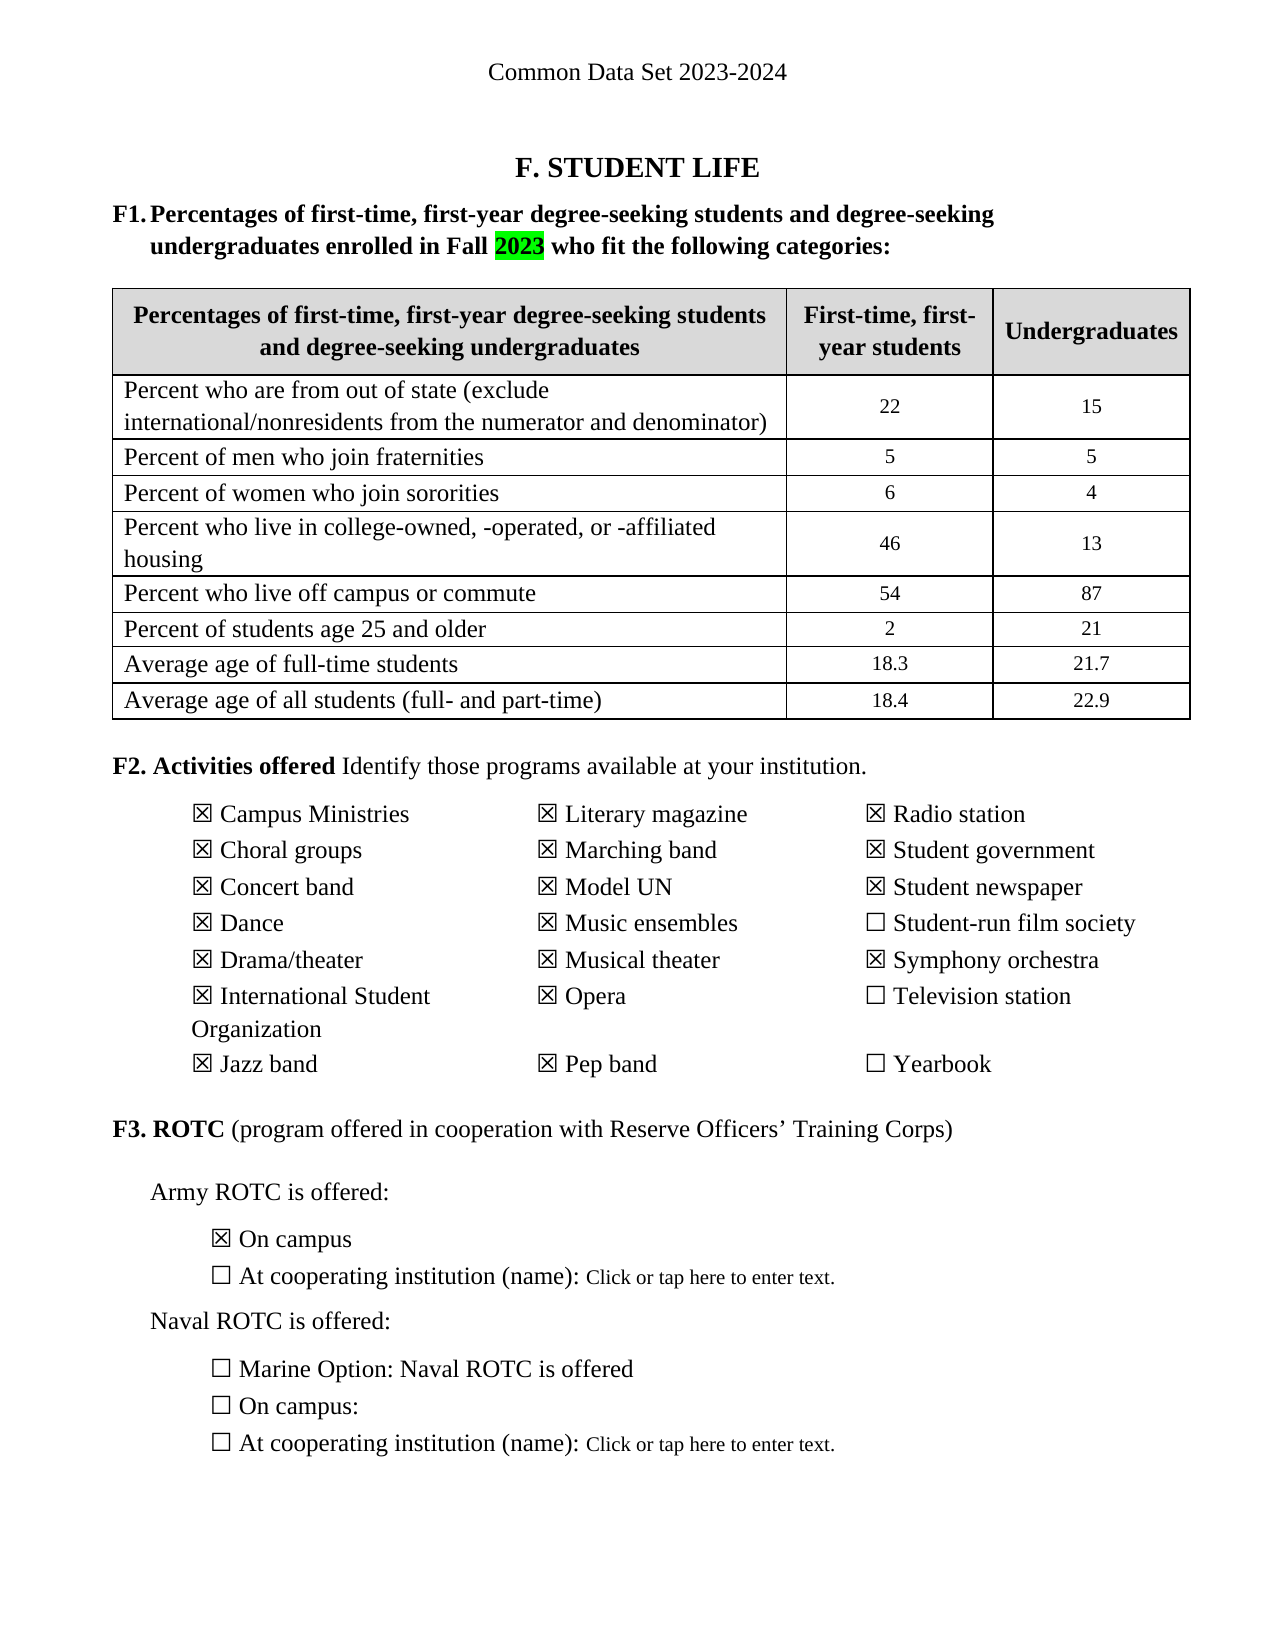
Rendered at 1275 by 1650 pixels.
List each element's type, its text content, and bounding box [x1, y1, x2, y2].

table_cell Jazz band [180, 1046, 525, 1082]
table_cell [994, 440, 1189, 474]
table_cell Choral groups [180, 832, 525, 868]
table_cell [787, 376, 992, 438]
table_cell [994, 684, 1189, 718]
table_cell Student-run film society [853, 905, 1275, 941]
table_header Campus Ministries [180, 795, 525, 832]
table_cell [994, 476, 1189, 511]
table_cell Drama/theater [180, 941, 525, 978]
table_cell Musical theater [525, 941, 853, 978]
table_cell [787, 577, 992, 611]
text Army ROTC is offered: [112, 1177, 1162, 1206]
table_cell Percent who live in college-owned, -operated, or -affiliated housing [113, 512, 786, 575]
text Naval ROTC is offered: [150, 1306, 1162, 1335]
table_cell Percent who live off campus or commute [113, 577, 786, 611]
table_cell [787, 647, 992, 682]
table_cell Concert band [180, 868, 525, 905]
table_header Percentages of first-time, first-year degree-seeking students and degree-seeking undergraduates [113, 289, 786, 374]
table_cell Percent of students age 25 and older [113, 613, 786, 646]
table_cell [994, 376, 1189, 438]
table_cell [994, 647, 1189, 682]
table_cell Symphony orchestra [853, 941, 1275, 978]
table_cell Average age of full-time students [113, 647, 786, 682]
table_header Literary magazine [525, 795, 853, 832]
table_cell [787, 440, 992, 474]
table_cell [787, 476, 992, 511]
table_cell Music ensembles [525, 905, 853, 941]
table_cell [994, 577, 1189, 611]
text F3. ROTC (program offered in cooperation with Reserve Officers’ Training Corps) [112, 1114, 1162, 1142]
table_cell [994, 613, 1189, 646]
table_cell Percent of men who join fraternities [113, 440, 786, 474]
table_cell Television station [853, 978, 1275, 1046]
table_cell Dance [180, 905, 525, 941]
table_cell Opera [525, 978, 853, 1046]
table_cell Pep band [525, 1046, 853, 1082]
table_header On campus [199, 1221, 1117, 1257]
table_header First-time, first-year students [787, 289, 992, 374]
table_cell Marching band [525, 832, 853, 868]
table_cell At cooperating institution (name): [199, 1258, 1117, 1294]
table_cell International Student Organization [180, 978, 525, 1046]
table_cell Yearbook [853, 1046, 1275, 1082]
table_cell Student government [853, 832, 1275, 868]
table_cell [994, 512, 1189, 575]
table_cell Average age of all students (full- and part-time) [113, 684, 786, 718]
text F1. Percentages of first-time, first-year degree-seeking students and degree-seeking undergraduates enrolled in Fall 2023 who fit the following categories: [112, 199, 1162, 260]
subtitle F. STUDENT LIFE [112, 150, 1162, 183]
table_header Undergraduates [994, 289, 1189, 374]
table_cell Model UN [525, 868, 853, 905]
table_cell [787, 512, 992, 575]
table_cell Percent of women who join sororities [113, 476, 786, 511]
text F2. Activities offered Identify those programs available at your institution. [112, 751, 1162, 780]
table_cell [787, 613, 992, 646]
table_header Marine Option: Naval ROTC is offered On campus: [199, 1350, 1117, 1424]
table_cell [787, 684, 992, 718]
table_cell Student newspaper [853, 868, 1275, 905]
table_header Radio station [853, 795, 1275, 832]
table_cell Percent who are from out of state (exclude international/nonresidents from the numerator and denominator) [113, 376, 786, 438]
table_cell At cooperating institution (name): [199, 1424, 1117, 1461]
